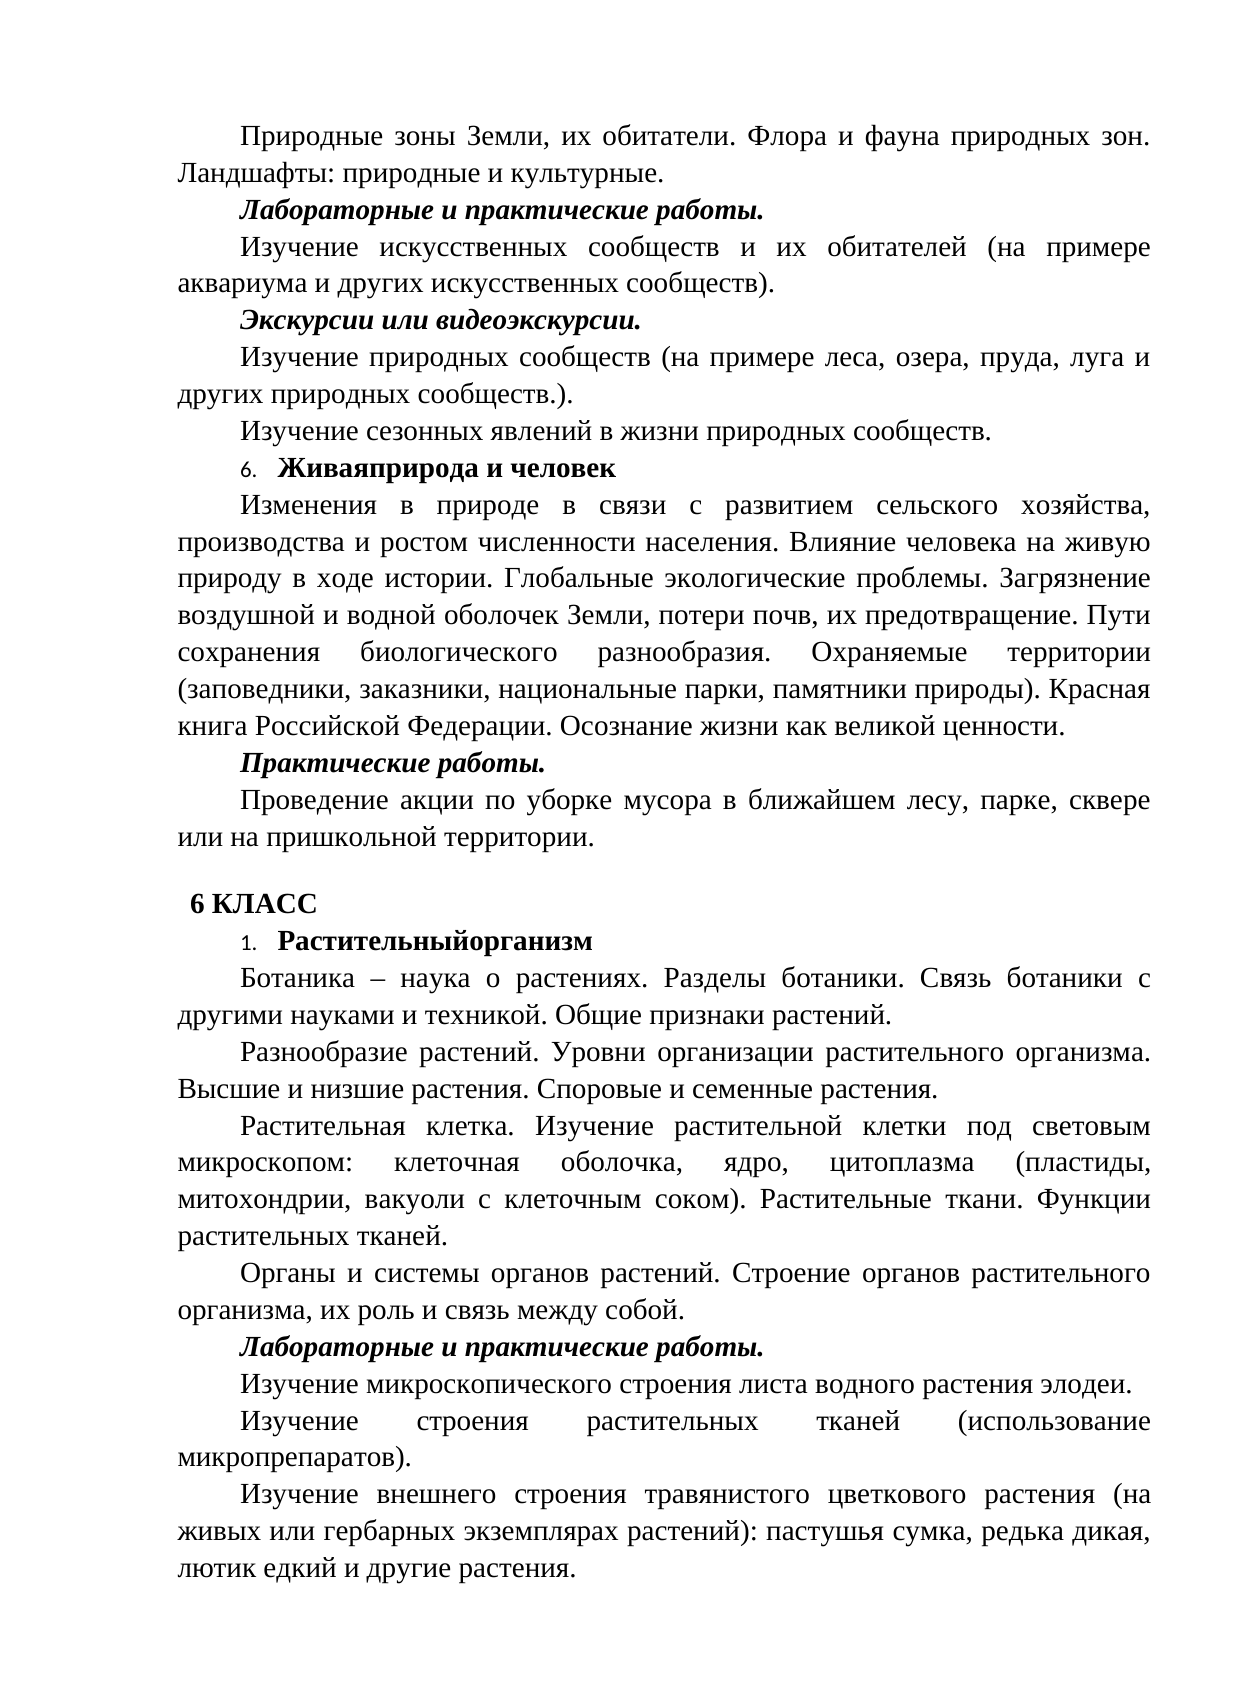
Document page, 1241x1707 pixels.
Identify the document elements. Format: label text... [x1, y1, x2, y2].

text Разнообразие растений. Уровни организации растительного организма. Высшие и низшие растения. Споровые и семенные растения. [177, 1034, 1152, 1104]
list Живаяприрода и человек [240, 450, 1152, 483]
text Растительная клетка. Изучение растительной клетки под световым микроскопом: клеточная оболочка, ядро, цитоплазма (пластиды, митохондрии, вакуоли с клеточным соком). Растительные ткани. Функции растительных тканей. [177, 1108, 1152, 1252]
text Проведение акции по уборке мусора в ближайшем лесу, парке, сквере или на пришкольной территории. [177, 782, 1152, 852]
text Изучение микроскопического строения листа водного растения элодеи. [177, 1366, 1152, 1399]
text Лабораторные и практические работы. [177, 1329, 1152, 1362]
text 6 КЛАСС [190, 886, 1152, 920]
text Изменения в природе в связи с развитием сельского хозяйства, производства и ростом численности населения. Влияние человека на живую природу в ходе истории. Глобальные экологические проблемы. Загрязнение воздушной и водной оболочек Земли, потери почв, их предотвращение. Пути сохранения биологического разнообразия. Охраняемые территории (заповедники, заказники, национальные парки, памятники природы). Красная книга Российской Федерации. Осознание жизни как великой ценности. [177, 487, 1152, 742]
text Изучение сезонных явлений в жизни природных сообществ. [177, 413, 1152, 447]
text Практические работы. [177, 745, 1152, 778]
text Изучение внешнего строения травянистого цветкового растения (на живых или гербарных экземплярах растений): пастушья сумка, редька дикая, лютик едкий и другие растения. [177, 1476, 1152, 1584]
text Изучение природных сообществ (на примере леса, озера, пруда, луга и других природных сообществ.). [177, 339, 1152, 410]
text Органы и системы органов растений. Строение органов растительного организма, их роль и связь между собой. [177, 1255, 1152, 1326]
text Лабораторные и практические работы. [177, 192, 1152, 225]
text Изучение искусственных сообществ и их обитателей (на примере аквариума и других искусственных сообществ). [177, 229, 1152, 299]
text Экскурсии или видеоэкскурсии. [177, 302, 1152, 336]
text Природные зоны Земли, их обитатели. Флора и фауна природных зон. Ландшафты: природные и культурные. [177, 118, 1152, 188]
text Изучение строения растительных тканей (использование микропрепаратов). [177, 1403, 1152, 1473]
list Растительныйорганизм [240, 923, 1152, 957]
text Ботаника – наука о растениях. Разделы ботаники. Связь ботаники с другими науками и техникой. Общие признаки растений. [177, 960, 1152, 1031]
